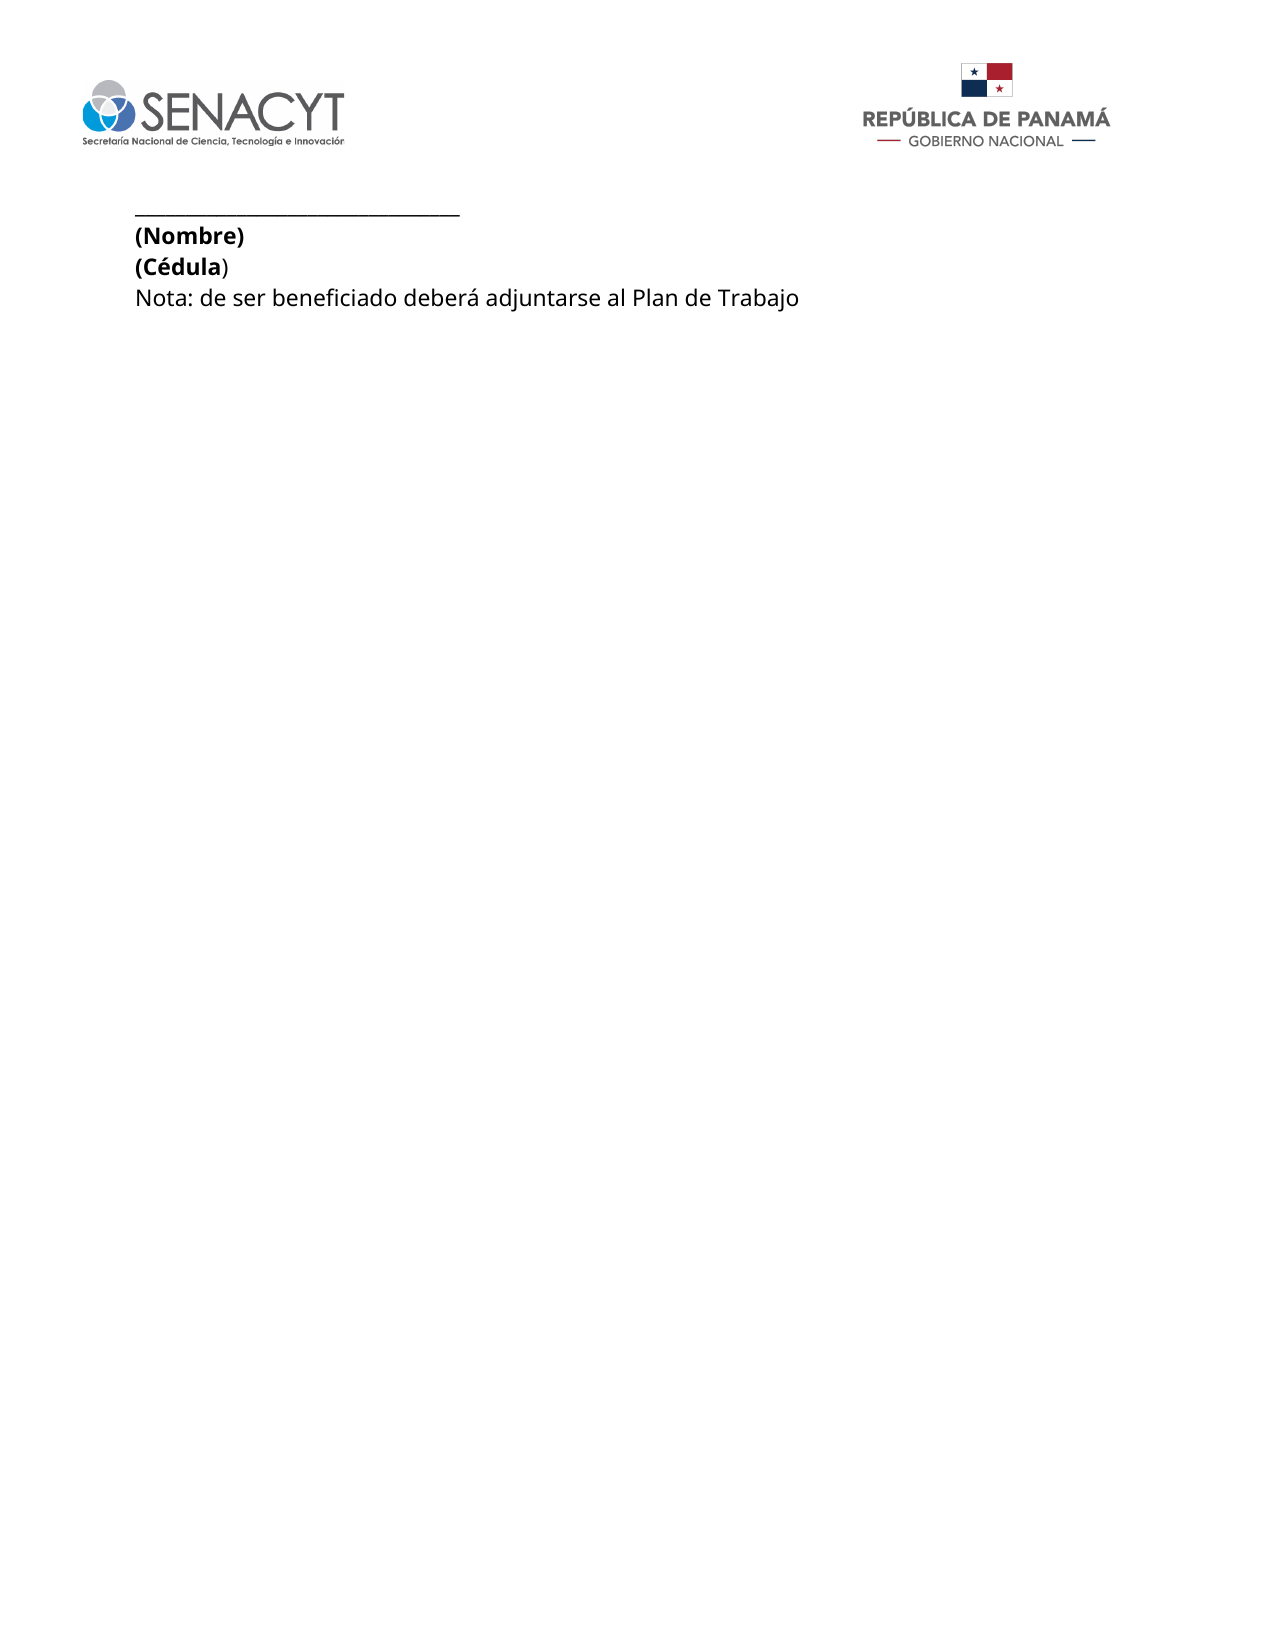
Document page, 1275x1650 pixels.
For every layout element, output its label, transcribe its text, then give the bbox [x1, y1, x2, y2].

text (Nombre) [135, 220, 1140, 251]
picture [82, 80, 345, 146]
picture [861, 58, 1113, 155]
text Nota: de ser beneficiado deberá adjuntarse al Plan de Trabajo [135, 282, 1140, 313]
text ________________________________ [135, 188, 1140, 220]
text (Cédula) [135, 251, 1140, 282]
